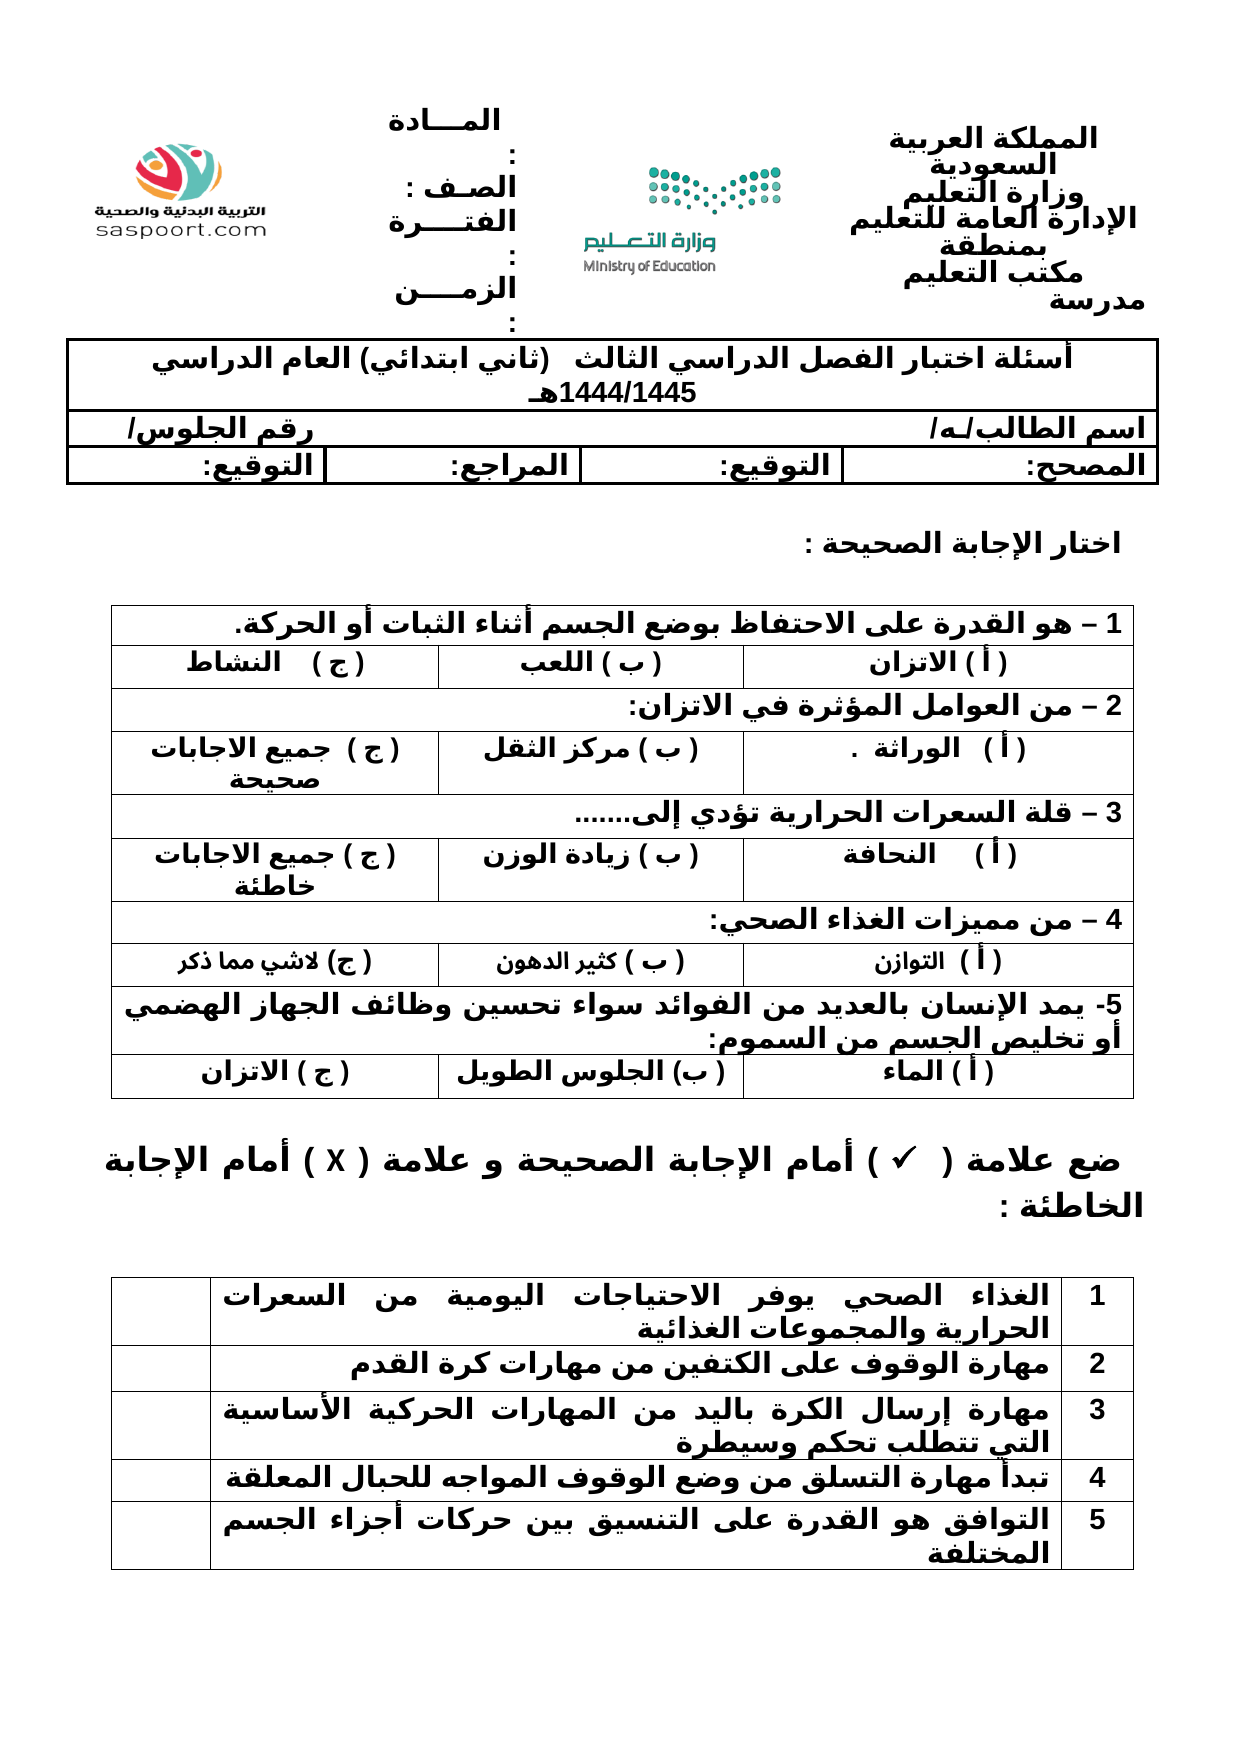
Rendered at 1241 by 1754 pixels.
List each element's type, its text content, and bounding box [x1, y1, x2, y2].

table_cell ( ج ) جميع الاجابات صحيحة [112, 732, 438, 794]
table_cell [112, 1502, 210, 1569]
table_cell مهارة الوقوف على الكتفين من مهارات كرة القدم [211, 1346, 1061, 1391]
table_header 1 – هو القدرة على الاحتفاظ بوضع الجسم أثناء الثبات أو الحركة. [112, 606, 1133, 644]
picture [90, 140, 270, 239]
text ضع علامة ( ) أمام الإجابة الصحيحة و علامة ( X ) أمام الإجابة الخاطئة : [103, 1139, 1144, 1224]
table_cell 4 – من مميزات الغذاء الصحي: [112, 902, 1133, 942]
table_cell 4 [1062, 1460, 1133, 1501]
table_cell ( ب) الجلوس الطويل [439, 1055, 743, 1097]
table_cell اسم الطالب/ـه/ رقم الجلوس/ [69, 412, 1156, 445]
table_cell التوقيع: [582, 448, 841, 482]
table_cell ( ب ) كثير الدهون [439, 944, 743, 986]
text اختار الإجابة الصحيحة : [103, 526, 1122, 559]
table_header [112, 1278, 210, 1345]
table_cell أسئلة اختبار الفصل الدراسي الثالث (ثاني ابتدائي) العام الدراسي 1444/1445هـ [69, 341, 1156, 408]
table_cell ( ب ) اللعب [439, 646, 743, 687]
picture [575, 162, 783, 280]
table_header الغذاء الصحي يوفر الاحتياجات اليومية من السعرات الحرارية والمجموعات الغذائية [211, 1278, 1061, 1345]
table_cell ( أ ) الماء [744, 1055, 1133, 1097]
table_cell [112, 1346, 210, 1391]
table_cell ( أ ) النحافة [744, 839, 1133, 901]
table_cell 3 [1062, 1392, 1133, 1459]
table_cell ( ج ) النشاط [112, 646, 438, 687]
table_header المملكة العربية السعودية وزارة التعليم الإدارة العامة للتعليم بمنطقة مكتب التعليم مدرسة [829, 104, 1158, 338]
table_cell ( أ ) التوازن [744, 944, 1133, 986]
table_cell التوافق هو القدرة على التنسيق بين حركات أجزاء الجسم المختلفة [211, 1502, 1061, 1569]
table_cell ( ب ) مركز الثقل [439, 732, 743, 794]
table_cell ( ج) لاشي مما ذكر [112, 944, 438, 986]
table_header [529, 104, 829, 338]
table_cell ( أ ) الاتزان [744, 646, 1133, 687]
table_cell ( ج ) جميع الاجابات خاطئة [112, 839, 438, 901]
table_header المـــادة : الصـف : الفتــــرة : الزمــــن : [377, 104, 529, 338]
table_cell تبدأ مهارة التسلق من وضع الوقوف المواجه للحبال المعلقة [211, 1460, 1061, 1501]
table_cell المراجع: [327, 448, 579, 482]
table_cell المصحح: [844, 448, 1156, 482]
table_cell 5- يمد الإنسان بالعديد من الفوائد سواء تحسين وظائف الجهاز الهضمي أو تخليص الجسم من السموم: [112, 987, 1133, 1054]
table_cell ( أ ) الوراثة . [744, 732, 1133, 794]
table_cell [112, 1392, 210, 1459]
table_cell 2 [1062, 1346, 1133, 1391]
table_cell التوقيع: [69, 448, 323, 482]
table_cell [112, 1460, 210, 1501]
table_cell 3 – قلة السعرات الحرارية تؤدي إلى....... [112, 795, 1133, 837]
table_header [68, 104, 377, 338]
table_cell ( ج ) الاتزان [112, 1055, 438, 1097]
table_cell مهارة إرسال الكرة باليد من المهارات الحركية الأساسية التي تتطلب تحكم وسيطرة [211, 1392, 1061, 1459]
table_cell ( ب ) زيادة الوزن [439, 839, 743, 901]
table_header 1 [1062, 1278, 1133, 1345]
table_cell 5 [1062, 1502, 1133, 1569]
table_cell 2 – من العوامل المؤثرة في الاتزان: [112, 689, 1133, 731]
